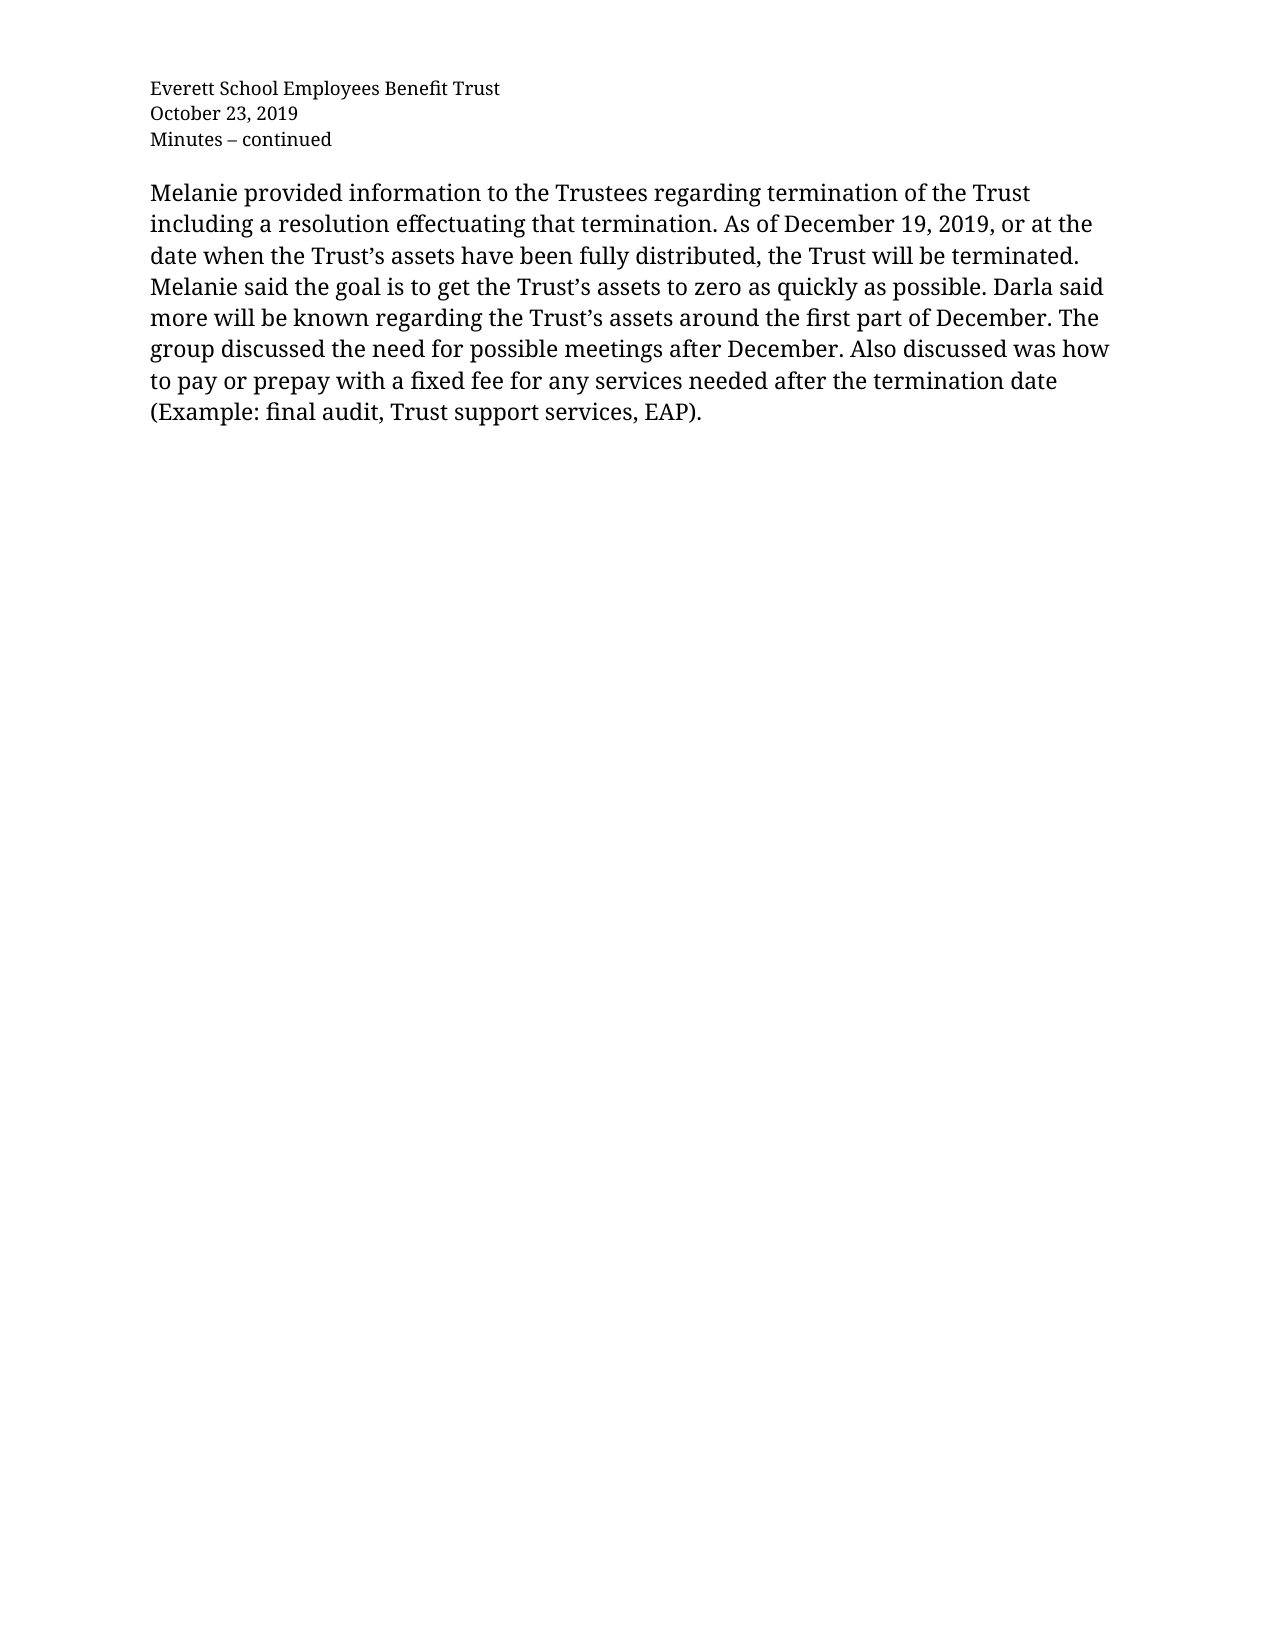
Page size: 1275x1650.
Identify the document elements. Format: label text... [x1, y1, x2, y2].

text Melanie provided information to the Trustees regarding termination of the Trust including a resolution effectuating that termination. As of December 19, 2019, or at the date when the Trust’s assets have been fully distributed, the Trust will be terminated. Melanie said the goal is to get the Trust’s assets to zero as quickly as possible. Darla said more will be known regarding the Trust’s assets around the first part of December. The group discussed the need for possible meetings after December. Also discussed was how to pay or prepay with a fixed fee for any services needed after the termination date (Example: final audit, Trust support services, EAP). [150, 177, 1125, 427]
